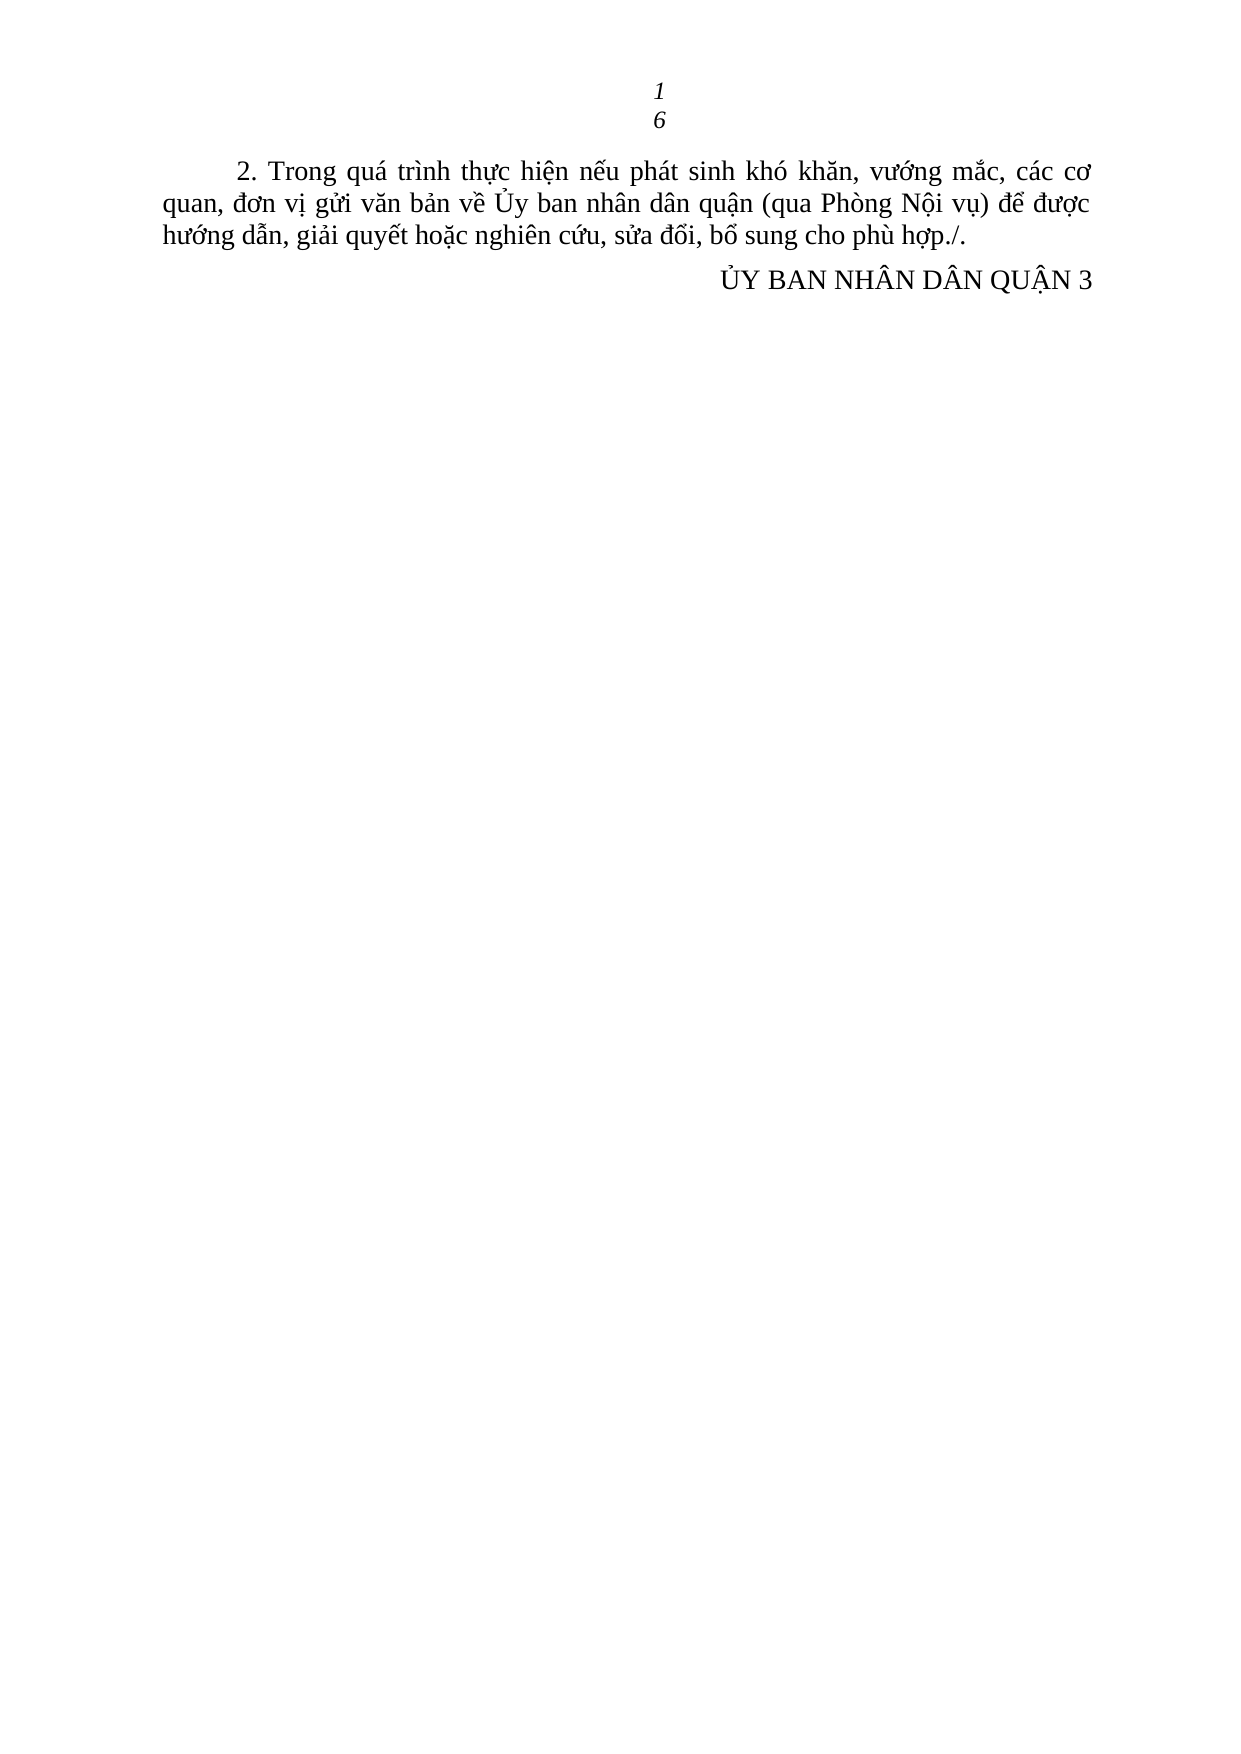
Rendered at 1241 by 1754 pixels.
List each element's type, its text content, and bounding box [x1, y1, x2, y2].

text 2. Trong quá trình thực hiện nếu phát sinh khó khăn, vướng mắc, các cơ quan, đơn vị gửi văn bản về Ủy ban nhân dân quận (qua Phòng Nội vụ) để được hướng dẫn, giải quyết hoặc nghiên cứu, sửa đổi, bổ sung cho phù hợp./. [162, 153, 1092, 251]
text ỦY BAN NHÂN DÂN QUẬN 3 [162, 263, 1092, 296]
